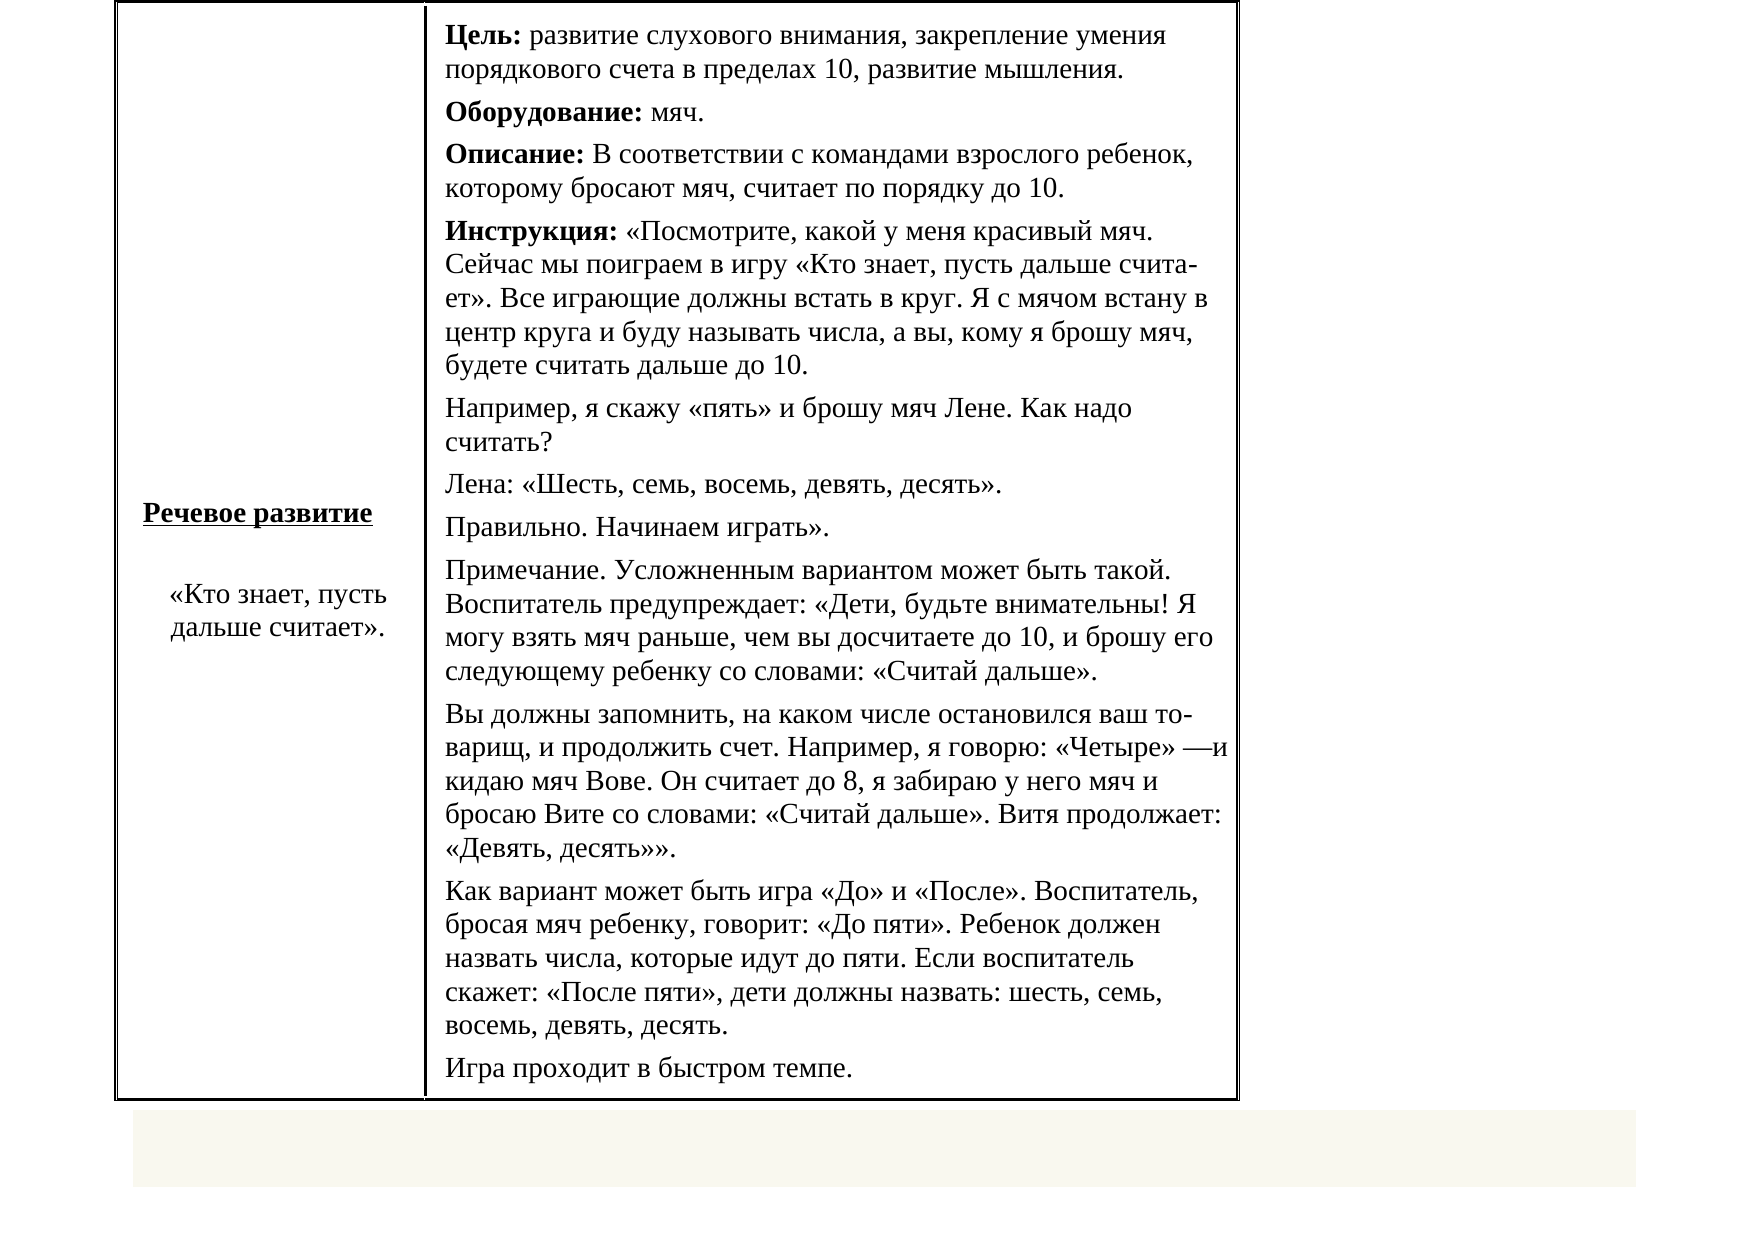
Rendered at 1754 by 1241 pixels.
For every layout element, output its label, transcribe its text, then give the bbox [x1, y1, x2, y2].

table_header Речевое развитие «Кто знает, пусть дальше считает». [118, 2, 425, 1098]
table_header Цель: развитие слухового внимания, закрепление умения порядкового счета в пределах 10, развитие мышления. Оборудование: мяч. Описание: В соответствии с командами взрослого ребенок, которому бросают мяч, считает по порядку до 10. Инструкция: «Посмотрите, какой у меня красивый мяч. Сейчас мы поиграем в игру «Кто знает, пусть дальше считает». Все играющие должны встать в круг. Я с мячом встану в центр круга и буду называть числа, а вы, кому я брошу мяч, будете считать дальше до 10. Например, я скажу «пять» и брошу мяч Лене. Как надо считать? Лена: «Шесть, семь, восемь, девять, десять». Правильно. Начинаем играть». Примечание. Усложненным вариантом может быть такой. Воспитатель предупреждает: «Дети, будьте внимательны! Я могу взять мяч раньше, чем вы досчитаете до 10, и брошу его следующему ребенку со словами: «Считай дальше». Вы должны запомнить, на каком числе остановился ваш товарищ, и продолжить счет. Например, я говорю: «Четыре» —и кидаю мяч Вове. Он считает до 8, я забираю у него мяч и бросаю Вите со словами: «Считай дальше». Витя продолжает: «Девять, десять»». Как вариант может быть игра «До» и «После». Воспитатель, бросая мяч ребенку, говорит: «До пяти». Ребенок должен назвать числа, которые идут до пяти. Если воспитатель скажет: «После пяти», дети должны назвать: шесть, семь, восемь, девять, десять. Игра проходит в быстром темпе. [425, 3, 1236, 1098]
